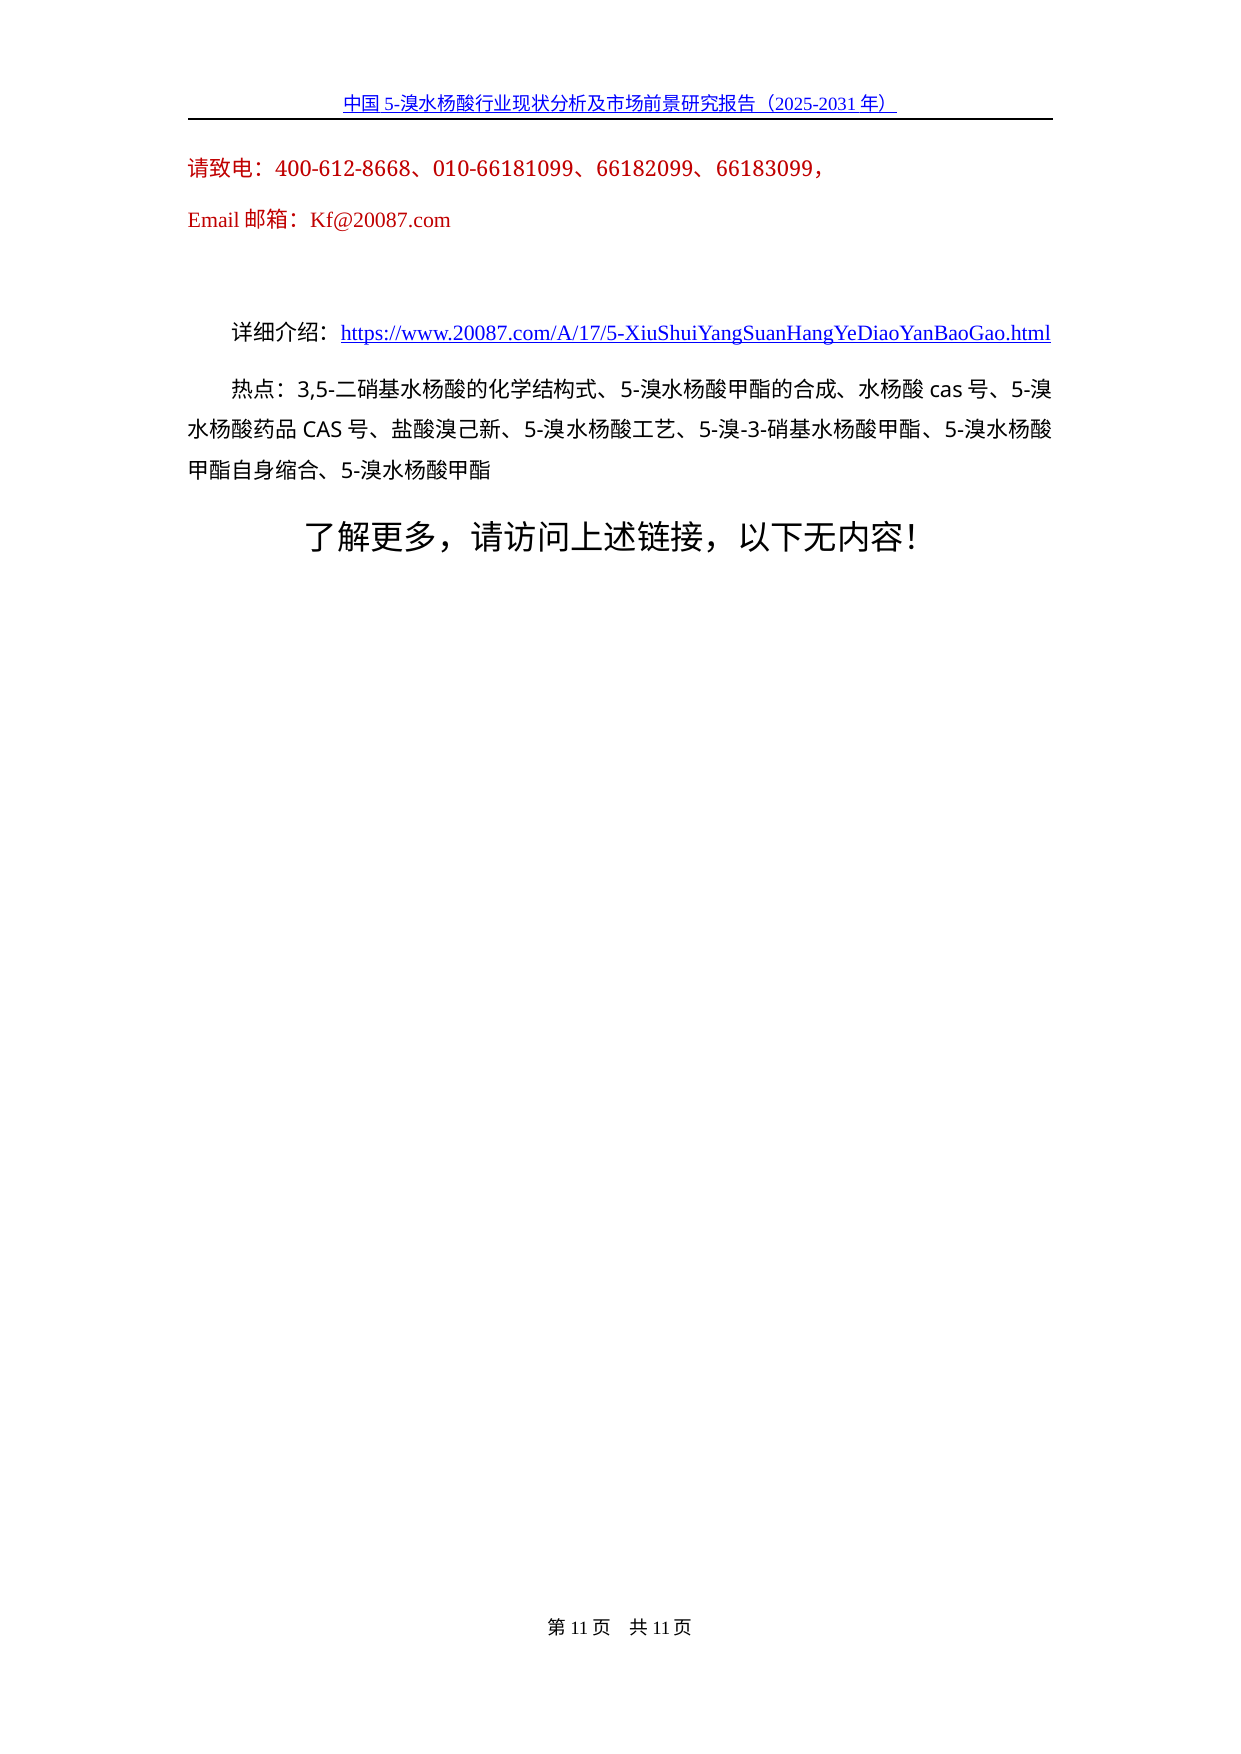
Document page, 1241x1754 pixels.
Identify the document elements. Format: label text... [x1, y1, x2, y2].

text 热点：3,5-二硝基水杨酸的化学结构式、5-溴水杨酸甲酯的合成、水杨酸cas号、5-溴水杨酸药品CAS号、盐酸溴己新、5-溴水杨酸工艺、5-溴-3-硝基水杨酸甲酯、5-溴水杨酸甲酯自身缩合、5-溴水杨酸甲酯 [187, 371, 1053, 485]
text 详细介绍：https://www.20087.com/A/17/5-XiuShuiYangSuanHangYeDiaoYanBaoGao.html [187, 315, 1053, 347]
text 请致电：400-612-8668、010-66181099、66182099、66183099， [187, 150, 1053, 183]
title 了解更多，请访问上述链接，以下无内容！ [187, 503, 1053, 568]
text Email邮箱：Kf@20087.com [187, 202, 1053, 234]
